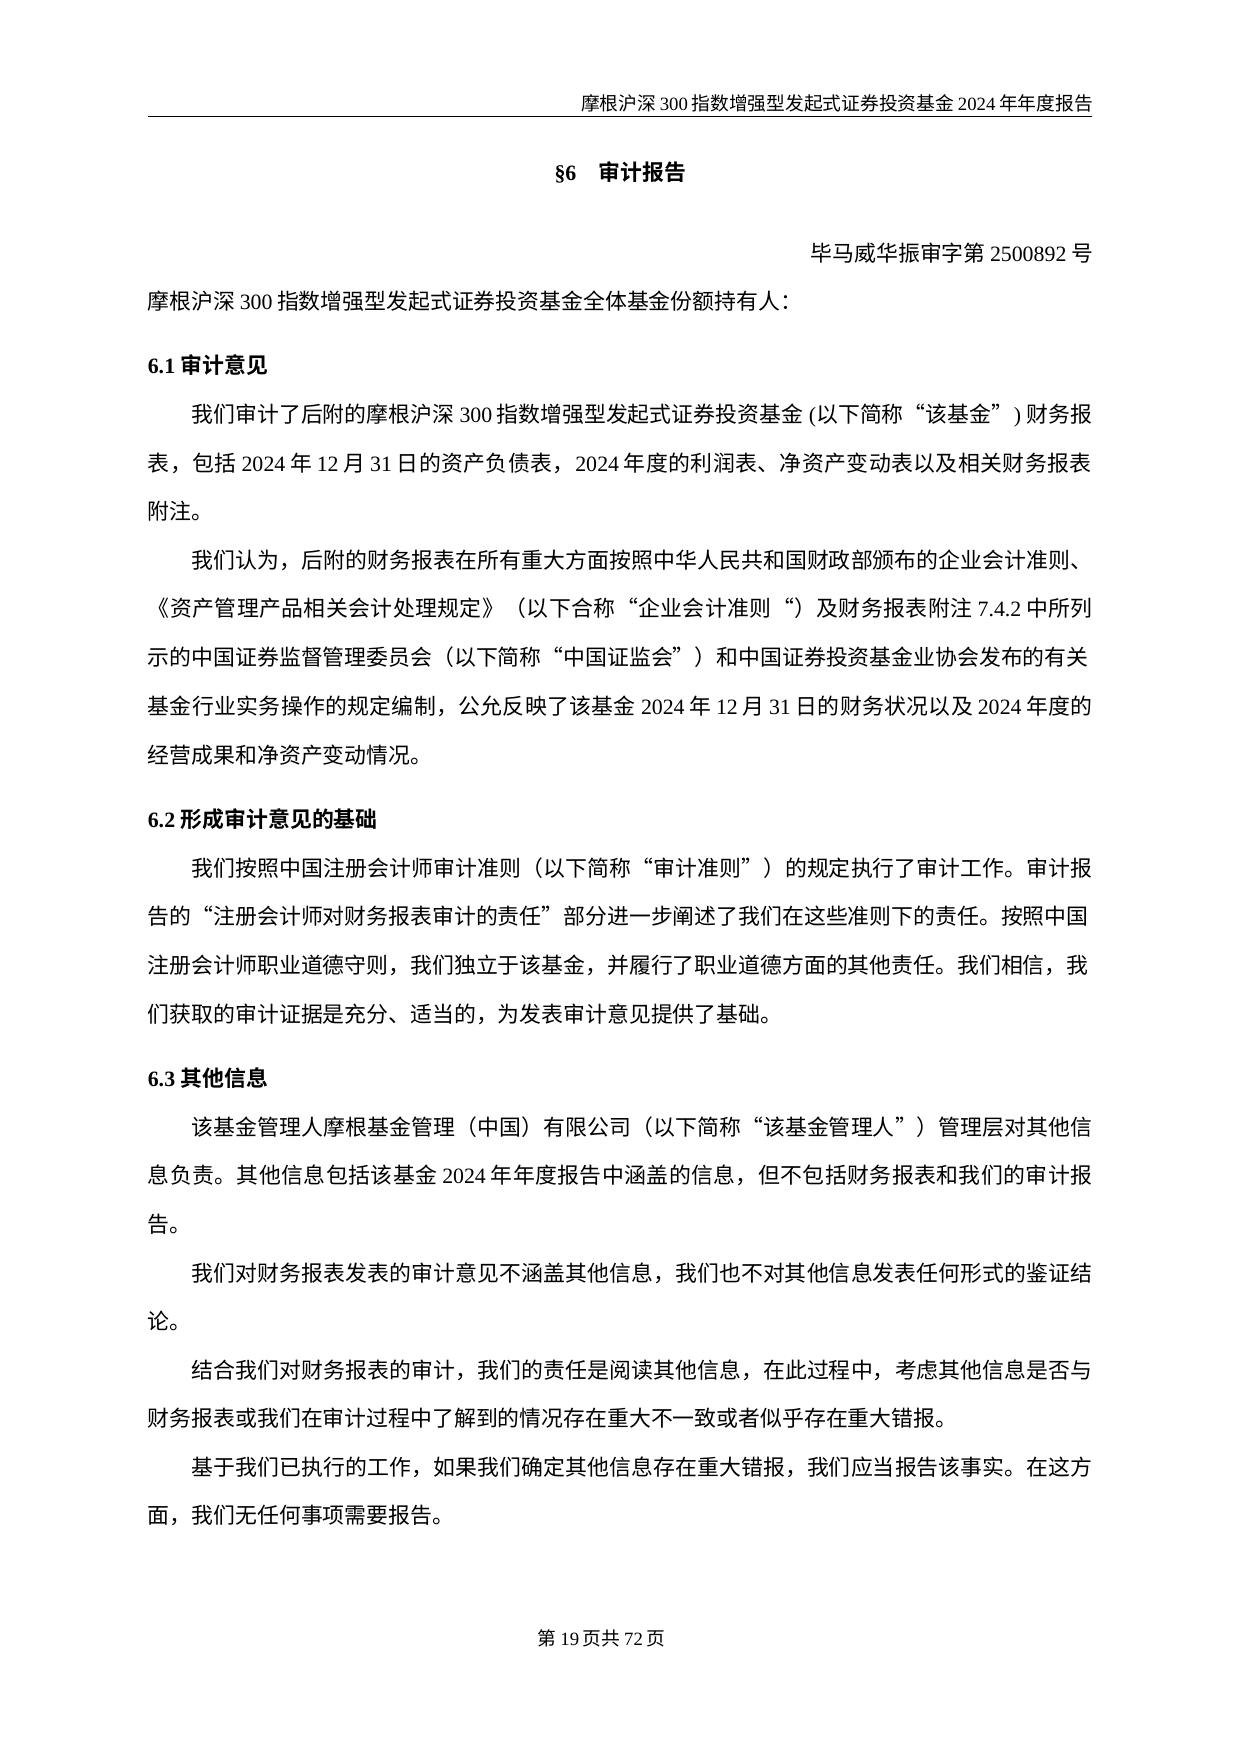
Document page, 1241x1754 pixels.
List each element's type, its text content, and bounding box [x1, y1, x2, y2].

text 我们按照中国注册会计师审计准则（以下简称“审计准则”）的规定执行了审计工作。审计报告的“注册会计师对财务报表审计的责任”部分进一步阐述了我们在这些准则下的责任。按照中国注册会计师职业道德守则，我们独立于该基金，并履行了职业道德方面的其他责任。我们相信，我们获取的审计证据是充分、适当的，为发表审计意见提供了基础。 [148, 850, 1092, 1029]
text 我们认为，后附的财务报表在所有重大方面按照中华人民共和国财政部颁布的企业会计准则、《资产管理产品相关会计处理规定》（以下合称“企业会计准则“）及财务报表附注7.4.2中所列示的中国证券监督管理委员会（以下简称“中国证监会”）和中国证券投资基金业协会发布的有关基金行业实务操作的规定编制，公允反映了该基金2024年12月31日的财务状况以及2024年度的经营成果和净资产变动情况。 [148, 542, 1092, 770]
subtitle §6 审计报告 [148, 154, 1092, 187]
text 我们审计了后附的摩根沪深300指数增强型发起式证券投资基金 (以下简称“该基金”) 财务报表，包括2024年12月31日的资产负债表，2024年度的利润表、净资产变动表以及相关财务报表附注。 [148, 396, 1092, 526]
text 我们对财务报表发表的审计意见不涵盖其他信息，我们也不对其他信息发表任何形式的鉴证结论。 [148, 1255, 1092, 1336]
subtitle 6.2 形成审计意见的基础 [148, 802, 1092, 834]
text 摩根沪深300指数增强型发起式证券投资基金全体基金份额持有人： [148, 283, 1092, 316]
text 基于我们已执行的工作，如果我们确定其他信息存在重大错报，我们应当报告该事实。在这方面，我们无任何事项需要报告。 [148, 1449, 1092, 1531]
text 结合我们对财务报表的审计，我们的责任是阅读其他信息，在此过程中，考虑其他信息是否与财务报表或我们在审计过程中了解到的情况存在重大不一致或者似乎存在重大错报。 [148, 1352, 1092, 1433]
subtitle 6.3 其他信息 [148, 1061, 1092, 1093]
subtitle 6.1 审计意见 [148, 348, 1092, 381]
text 毕马威华振审字第2500892号 [148, 235, 1092, 268]
text 该基金管理人摩根基金管理（中国）有限公司（以下简称“该基金管理人”）管理层对其他信息负责。其他信息包括该基金2024年年度报告中涵盖的信息，但不包括财务报表和我们的审计报告。 [148, 1109, 1092, 1239]
